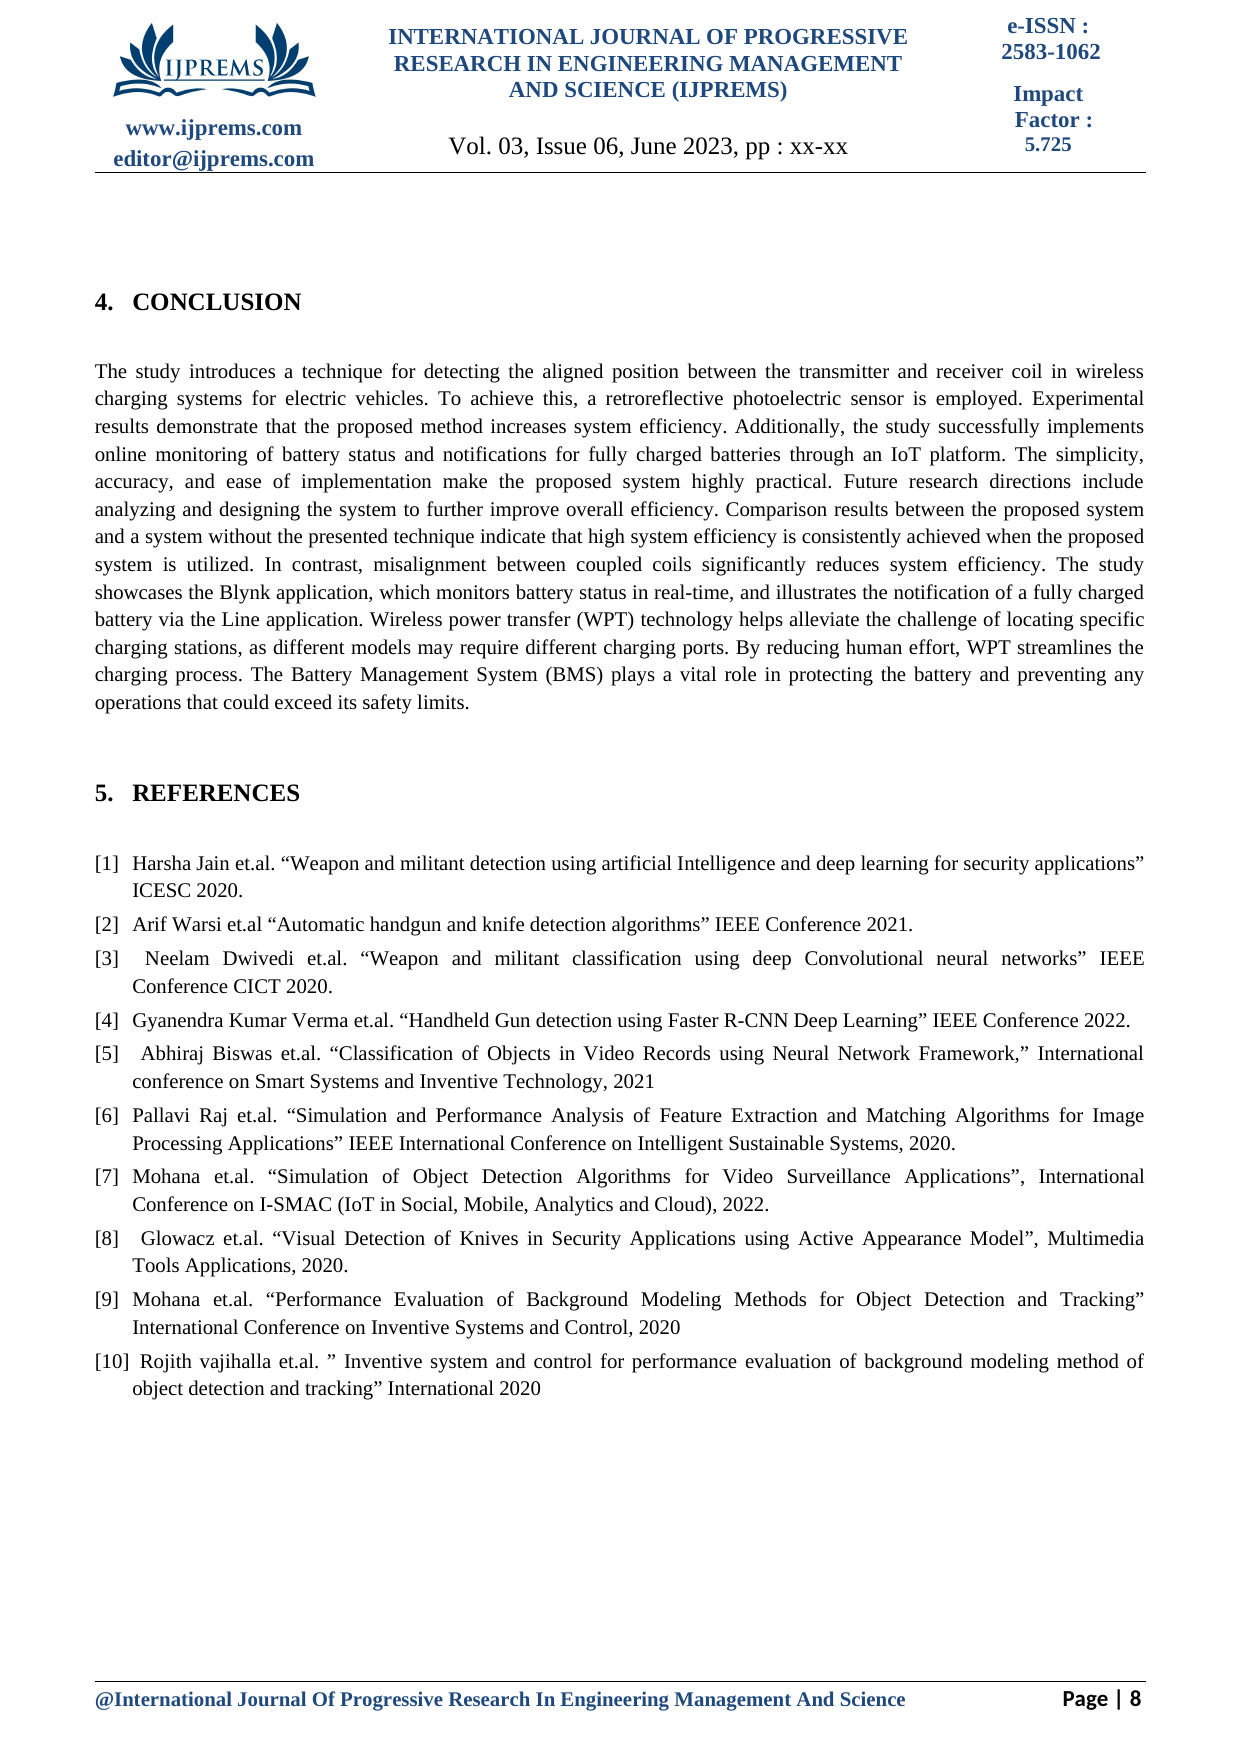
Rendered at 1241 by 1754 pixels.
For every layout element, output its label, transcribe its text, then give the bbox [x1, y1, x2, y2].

list Abhiraj Biswas et.al. “Classification of Objects in Video Records using Neural Network Framework,” International conference on Smart Systems and Inventive Technology, 2021 [94, 1041, 1146, 1093]
list Mohana et.al. “Simulation of Object Detection Algorithms for Video Surveillance Applications”, International Conference on I-SMAC (IoT in Social, Mobile, Analytics and Cloud), 2022. [94, 1164, 1146, 1216]
list Arif Warsi et.al “Automatic handgun and knife detection algorithms” IEEE Conference 2021. [94, 912, 1146, 936]
list Gyanendra Kumar Verma et.al. “Handheld Gun detection using Faster R-CNN Deep Learning” IEEE Conference 2022. [94, 1007, 1146, 1032]
list REFERENCES [94, 778, 1146, 807]
list Neelam Dwivedi et.al. “Weapon and militant classification using deep Convolutional neural networks” IEEE Conference CICT 2020. [94, 946, 1146, 998]
text The study introduces a technique for detecting the aligned position between the transmitter and receiver coil in wireless charging systems for electric vehicles. To achieve this, a retroreflective photoelectric sensor is employed. Experimental results demonstrate that the proposed method increases system efficiency. Additionally, the study successfully implements online monitoring of battery status and notifications for fully charged batteries through an IoT platform. The simplicity, accuracy, and ease of implementation make the proposed system highly practical. Future research directions include analyzing and designing the system to further improve overall efficiency. Comparison results between the proposed system and a system without the presented technique indicate that high system efficiency is consistently achieved when the proposed system is utilized. In contrast, misalignment between coupled coils significantly reduces system efficiency. The study showcases the Blynk application, which monitors battery status in real-time, and illustrates the notification of a fully charged battery via the Line application. Wireless power transfer (WPT) technology helps alleviate the challenge of locating specific charging stations, as different models may require different charging ports. By reducing human effort, WPT streamlines the charging process. The Battery Management System (BMS) plays a vital role in protecting the battery and preventing any operations that could exceed its safety limits. [94, 359, 1146, 714]
list CONCLUSION [94, 287, 1146, 316]
list Pallavi Raj et.al. “Simulation and Performance Analysis of Feature Extraction and Matching Algorithms for Image Processing Applications” IEEE International Conference on Intelligent Sustainable Systems, 2020. [94, 1103, 1146, 1154]
list Glowacz et.al. “Visual Detection of Knives in Security Applications using Active Appearance Model”, Multimedia Tools Applications, 2020. [94, 1226, 1146, 1277]
list Harsha Jain et.al. “Weapon and militant detection using artificial Intelligence and deep learning for security applications” ICESC 2020. [94, 851, 1146, 902]
list Mohana et.al. “Performance Evaluation of Background Modeling Methods for Object Detection and Tracking” International Conference on Inventive Systems and Control, 2020 [94, 1287, 1146, 1339]
picture [111, 16, 317, 106]
list Rojith vajihalla et.al. ” Inventive system and control for performance evaluation of background modeling method of object detection and tracking” International 2020 [94, 1349, 1146, 1400]
